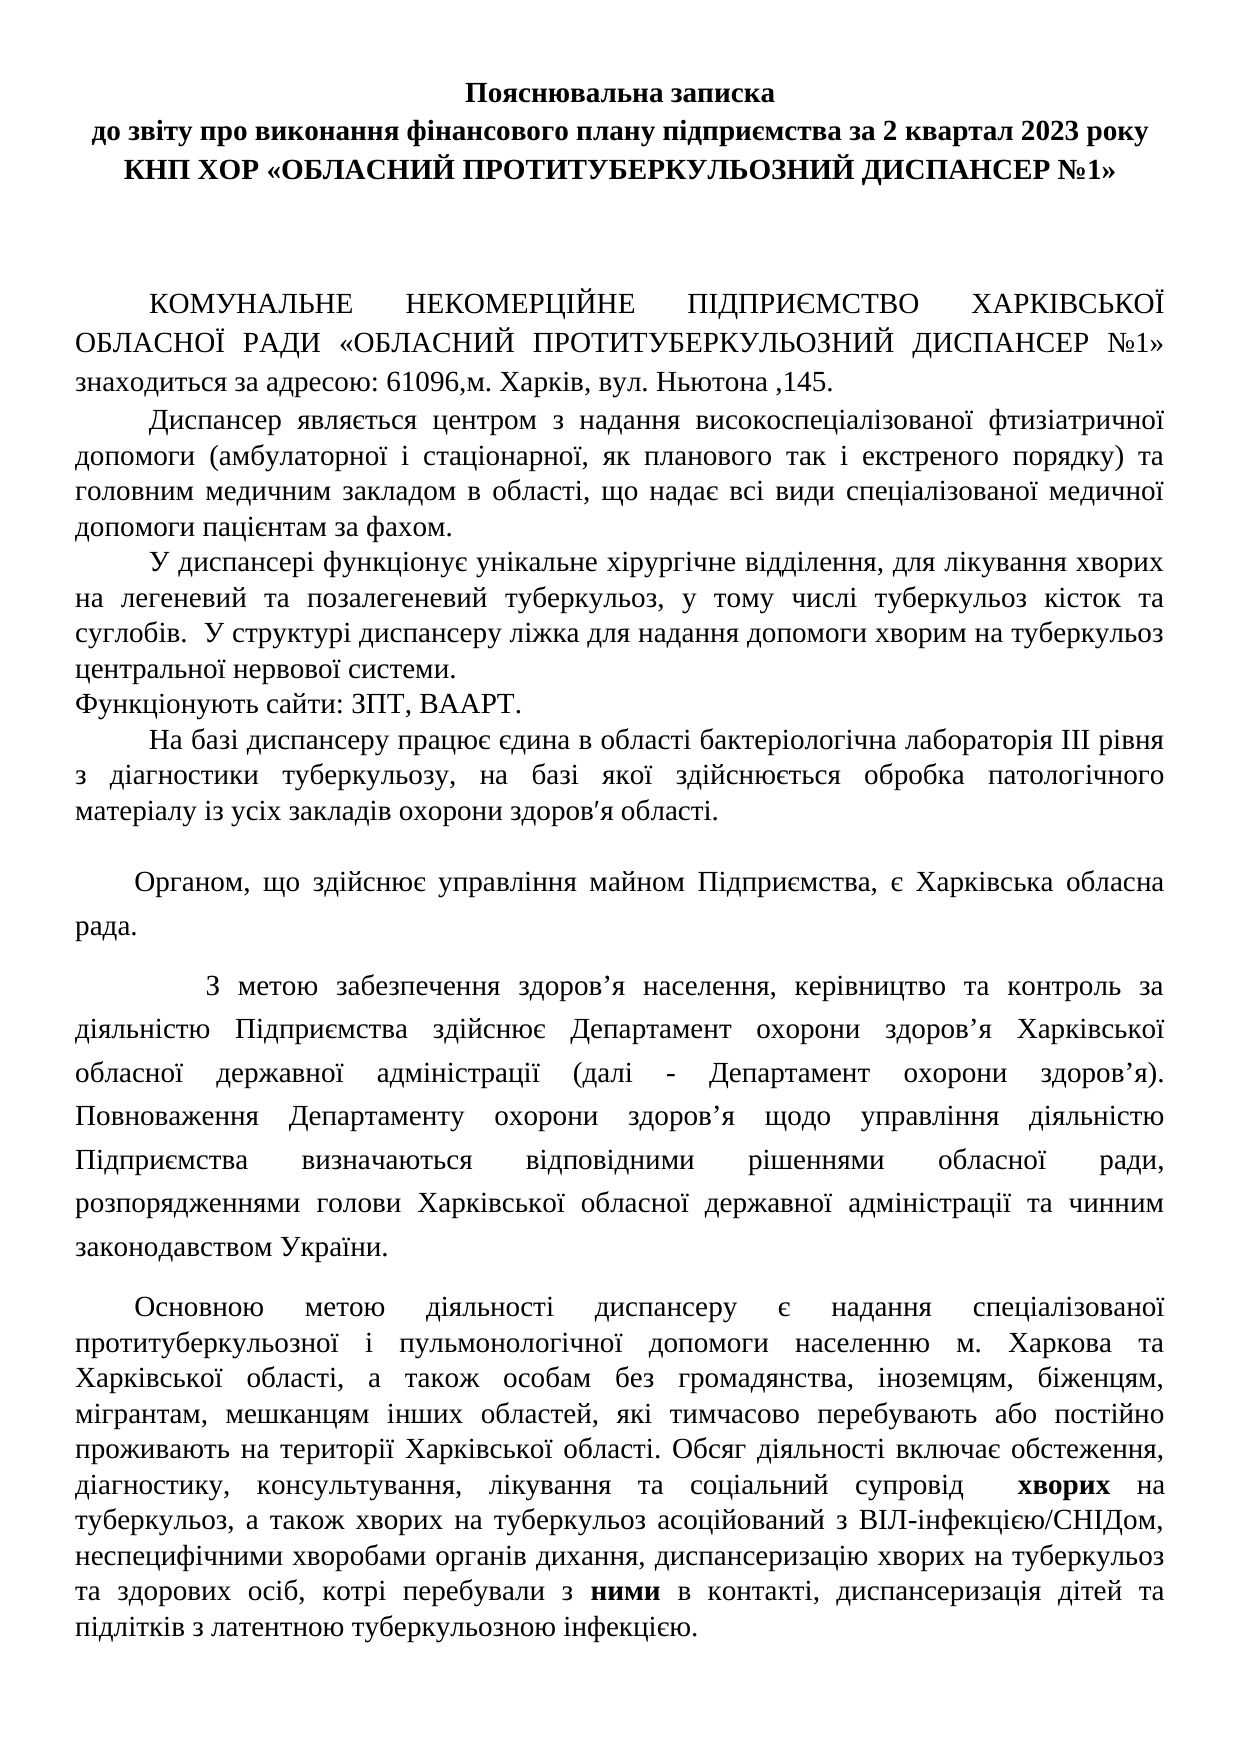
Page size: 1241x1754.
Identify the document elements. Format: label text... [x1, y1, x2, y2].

text З метою забезпечення здоров’я населення, керівництво та контроль за діяльністю Підприємства здійснює Департамент охорони здоров’я Харківської обласної державної адміністрації (далі - Департамент охорони здоров’я). Повноваження Департаменту охорони здоров’я щодо управління діяльністю Підприємства визначаються відповідними рішеннями обласної ради, розпорядженнями голови Харківської обласної державної адміністрації та чинним законодавством України. [75, 968, 1165, 1263]
text Основною метою діяльності диспансеру є надання спеціалізованої протитуберкульозної і пульмонологічної допомоги населенню м. Харкова та Харківської області, а також особам без громадянства, іноземцям, біженцям, мігрантам, мешканцям інших областей, які тимчасово перебувають або постійно проживають на території Харківської області. Обсяг діяльності включає обстеження, діагностику, консультування, лікування та соціальний супровід хворих на туберкульоз, а також хворих на туберкульоз асоційований з ВІЛ-інфекцією/СНІДом, неспецифічними хворобами органів дихання, диспансеризацію хворих на туберкульоз та здорових осіб, котрі перебували з ними в контакті, диспансеризація дітей та підлітків з латентною туберкульозною інфекцією. [75, 1289, 1165, 1642]
text Диспансер являється центром з надання високоспеціалізованої фтизіатричної допомоги (амбулаторної і стаціонарної, як планового так і екстреного порядку) та головним медичним закладом в області, що надає всі види спеціалізованої медичної допомоги пацієнтам за фахом. [75, 402, 1165, 542]
text У диспансері функціонує унікальне хірургічне відділення, для лікування хворих на легеневий та позалегеневий туберкульоз, у тому числі туберкульоз кісток та суглобів. У структурі диспансеру ліжка для надання допомоги хворим на туберкульоз центральної нервової системи. [75, 544, 1165, 684]
text Пояснювальна записка [75, 75, 1165, 108]
text КНП ХОР «ОБЛАСНИЙ ПРОТИТУБЕРКУЛЬОЗНИЙ ДИСПАНСЕР №1» [75, 152, 1165, 186]
text Функціонують сайти: ЗПТ, ВААРТ. [75, 686, 1165, 720]
text На базі диспансеру працює єдина в області бактеріологічна лабораторія ІІІ рівня з діагностики туберкульозу, на базі якої здійснюється обробка патологічного матеріалу із усіх закладів охорони здоров′я області. [75, 722, 1165, 827]
text Органом, що здійснює управління майном Підприємства, є Харківська обласна рада. [75, 864, 1165, 941]
text КОМУНАЛЬНЕ НЕКОМЕРЦІЙНЕ ПІДПРИЄМСТВО ХАРКІВСЬКОЇ ОБЛАСНОЇ РАДИ «ОБЛАСНИЙ ПРОТИТУБЕРКУЛЬОЗНИЙ ДИСПАНСЕР №1» знаходиться за адресою: 61096,м. Харків, вул. Ньютона ,145. [75, 287, 1165, 397]
text до звіту про виконання фінансового плану підприємства за 2 квартал 2023 року [75, 113, 1165, 147]
